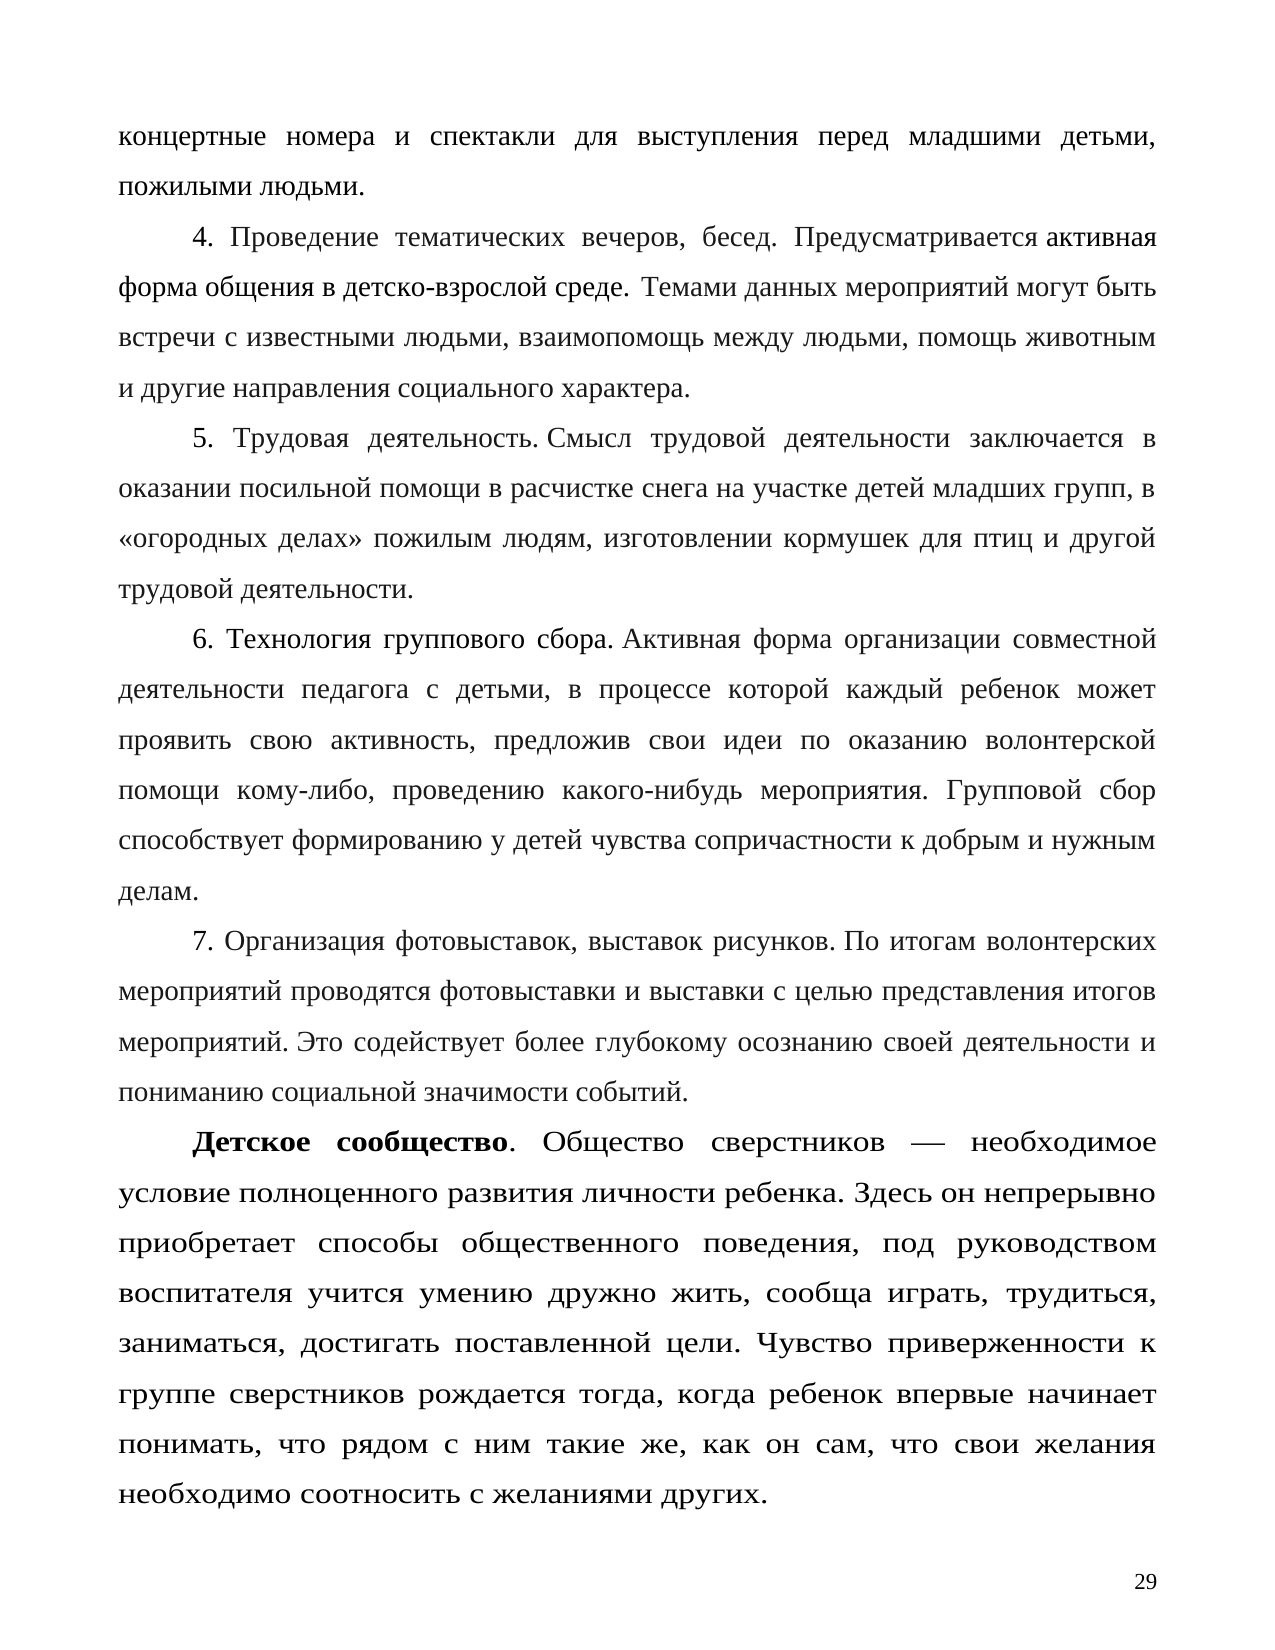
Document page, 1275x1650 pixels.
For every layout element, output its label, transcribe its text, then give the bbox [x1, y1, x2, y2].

text 7. Организация фотовыставок, выставок рисунков. По итогам волонтерских мероприятий проводятся фотовыставки и выставки с целью представления итогов мероприятий. Это содействует более глубокому осознанию своей деятельности и пониманию социальной значимости событий. [118, 923, 1157, 1108]
text 4. Проведение тематических вечеров, бесед. Предусматривается активная форма общения в детско-взрослой среде. Темами данных мероприятий могут быть встречи с известными людьми, взаимопомощь между людьми, помощь животным и другие направления социального характера. [118, 219, 1157, 403]
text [118, 118, 1157, 202]
text 5. Трудовая деятельность. Смысл трудовой деятельности заключается в оказании посильной помощи в расчистке снега на участке детей младших групп, в «огородных делах» пожилым людям, изготовлении кормушек для птиц и другой трудовой деятельности. [118, 420, 1157, 604]
text 6. Технология группового сбора. Активная форма организации совместной деятельности педагога с детьми, в процессе которой каждый ребенок может проявить свою активность, предложив свои идеи по оказанию волонтерской помощи кому-либо, проведению какого-нибудь мероприятия. Групповой сбор способствует формированию у детей чувства сопричастности к добрым и нужным делам. [118, 621, 1157, 906]
text Детское сообщество. Общество сверстников — необходимое условие полноценного развития личности ребенка. Здесь он непрерывно приобретает способы общественного поведения, под руководством воспитателя учится умению дружно жить, сообща играть, трудиться, заниматься, достигать поставленной цели. Чувство приверженности к группе сверстников рождается тогда, когда ребенок впервые начинает понимать, что рядом с ним такие же, как он сам, что свои желания необходимо соотносить с желаниями других. [118, 1124, 1157, 1510]
